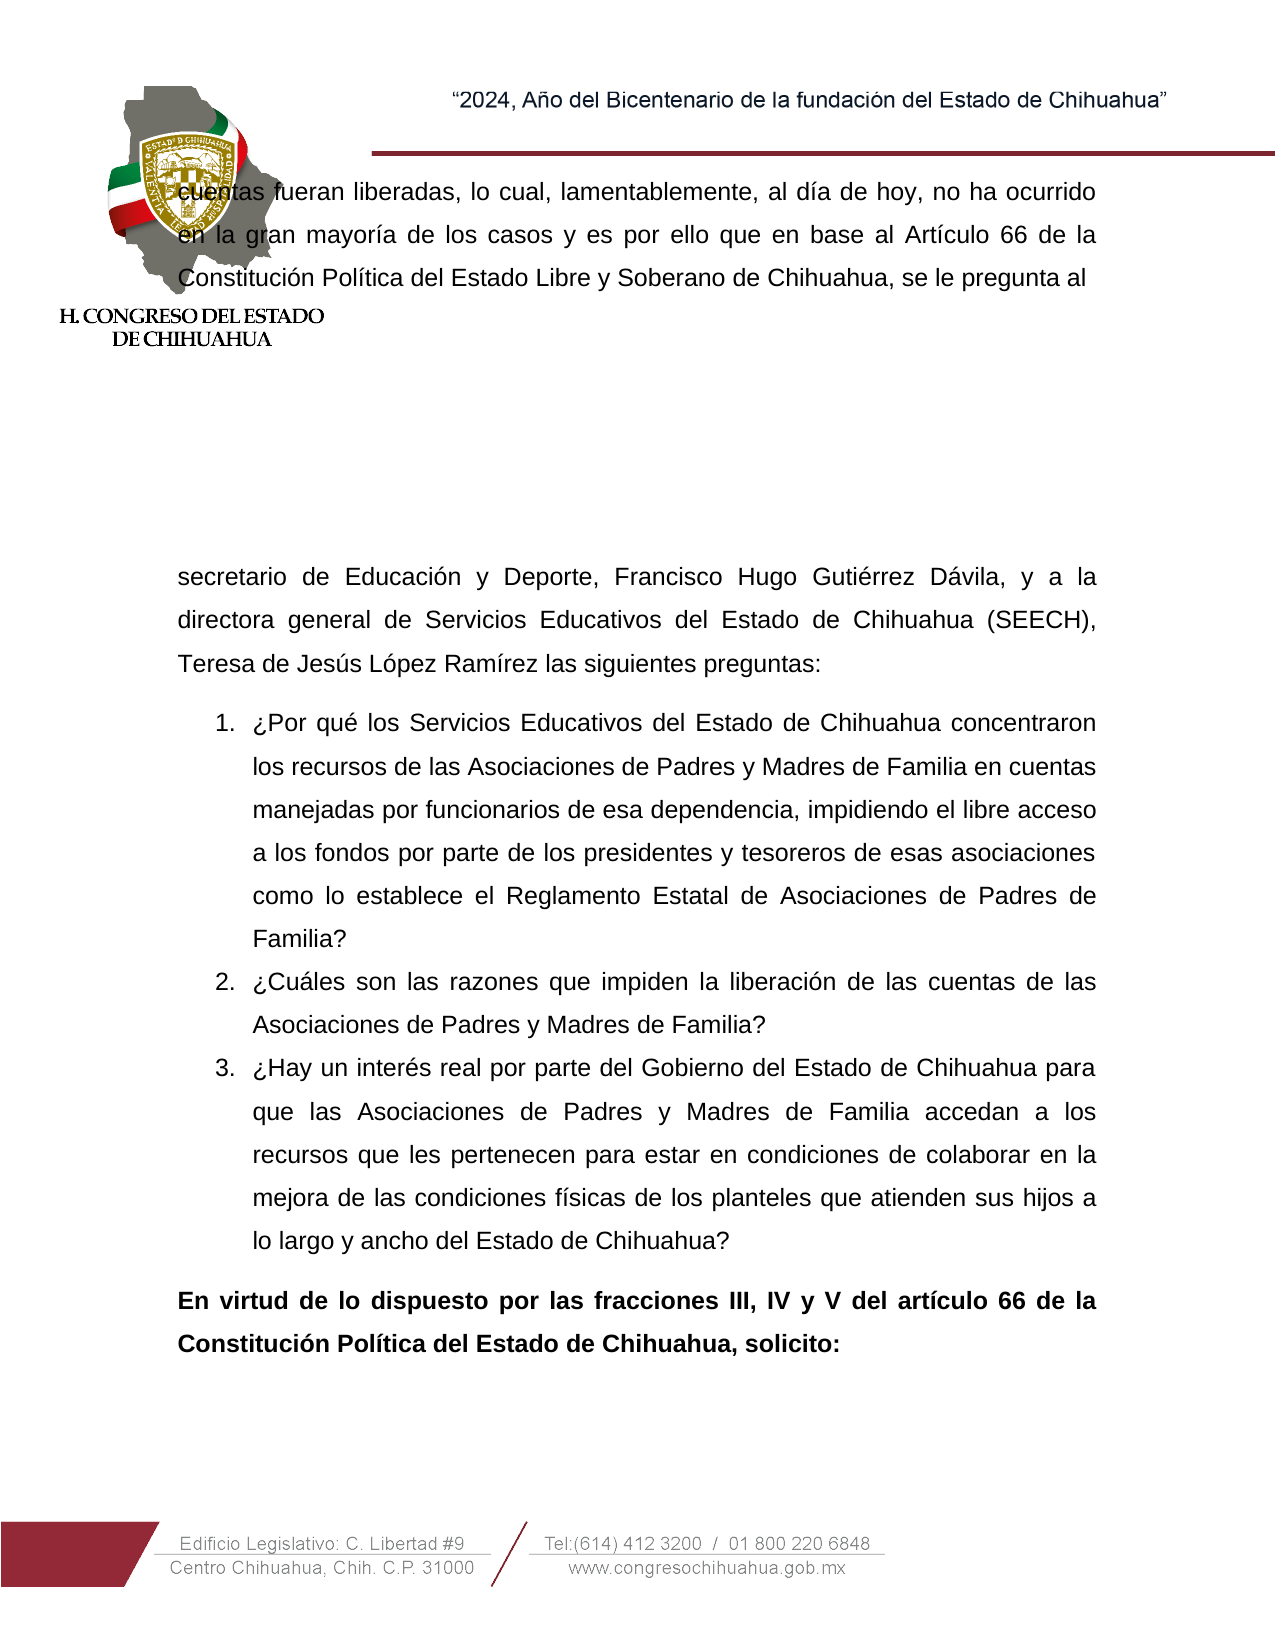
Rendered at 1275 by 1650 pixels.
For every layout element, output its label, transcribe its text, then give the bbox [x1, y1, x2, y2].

text secretario de Educación y Deporte, Francisco Hugo Gutiérrez Dávila, y a la directora general de Servicios Educativos del Estado de Chihuahua (SEECH), Teresa de Jesús López Ramírez las siguientes preguntas: [177, 562, 1098, 677]
picture [0, 0, 1275, 1650]
list ¿Cuáles son las razones que impiden la liberación de las cuentas de las Asociaciones de Padres y Madres de Familia? [215, 967, 1098, 1039]
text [177, 177, 1098, 292]
text En virtud de lo dispuesto por las fracciones III, IV y V del artículo 66 de la Constitución Política del Estado de Chihuahua, solicito: [177, 1286, 1098, 1358]
list ¿Hay un interés real por parte del Gobierno del Estado de Chihuahua para que las Asociaciones de Padres y Madres de Familia accedan a los recursos que les pertenecen para estar en condiciones de colaborar en la mejora de las condiciones físicas de los planteles que atienden sus hijos a lo largo y ancho del Estado de Chihuahua? [215, 1053, 1098, 1255]
list ¿Por qué los Servicios Educativos del Estado de Chihuahua concentraron los recursos de las Asociaciones de Padres y Madres de Familia en cuentas manejadas por funcionarios de esa dependencia, impidiendo el libre acceso a los fondos por parte de los presidentes y tesoreros de esas asociaciones como lo establece el Reglamento Estatal de Asociaciones de Padres de Familia? [215, 708, 1098, 953]
